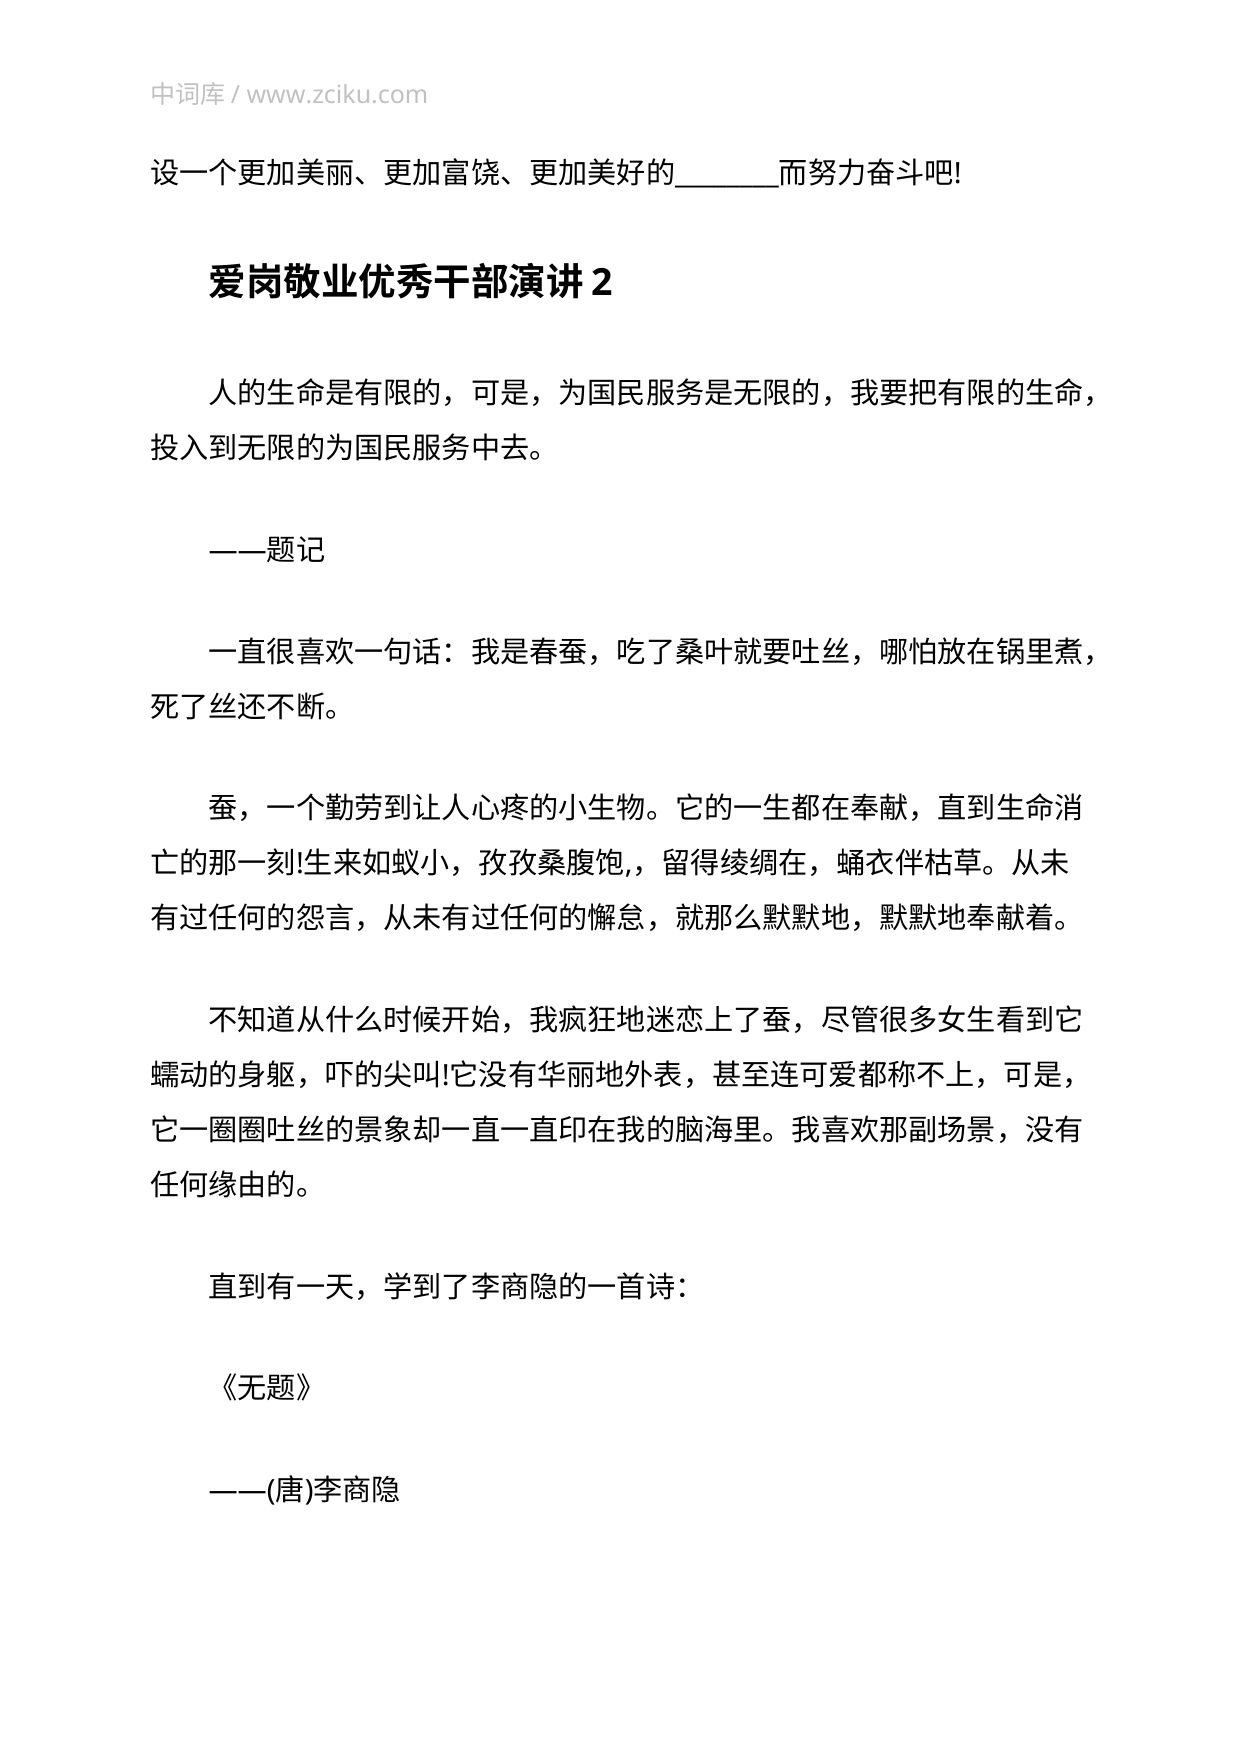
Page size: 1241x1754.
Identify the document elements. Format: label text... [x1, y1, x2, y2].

text 一直很喜欢一句话：我是春蚕，吃了桑叶就要吐丝，哪怕放在锅里煮，死了丝还不断。 [150, 628, 1090, 725]
text 不知道从什么时候开始，我疯狂地迷恋上了蚕，尽管很多女生看到它蠕动的身躯，吓的尖叫!它没有华丽地外表，甚至连可爱都称不上，可是，它一圈圈吐丝的景象却一直一直印在我的脑海里。我喜欢那副场景，没有任何缘由的。 [150, 997, 1090, 1204]
text ——(唐)李商隐 [150, 1467, 1090, 1509]
text ——题记 [150, 526, 1090, 569]
text 直到有一天，学到了李商隐的一首诗： [150, 1263, 1090, 1305]
text 蚕，一个勤劳到让人心疼的小生物。它的一生都在奉献，直到生命消亡的那一刻!生来如蚁小，孜孜桑腹饱,，留得绫绸在，蛹衣伴枯草。从未有过任何的怨言，从未有过任何的懈怠，就那么默默地，默默地奉献着。 [150, 785, 1090, 937]
text 爱岗敬业优秀干部演讲2 [150, 252, 1090, 306]
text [150, 150, 1090, 192]
text 人的生命是有限的，可是，为国民服务是无限的，我要把有限的生命，投入到无限的为国民服务中去。 [150, 369, 1090, 467]
text 《无题》 [150, 1365, 1090, 1407]
